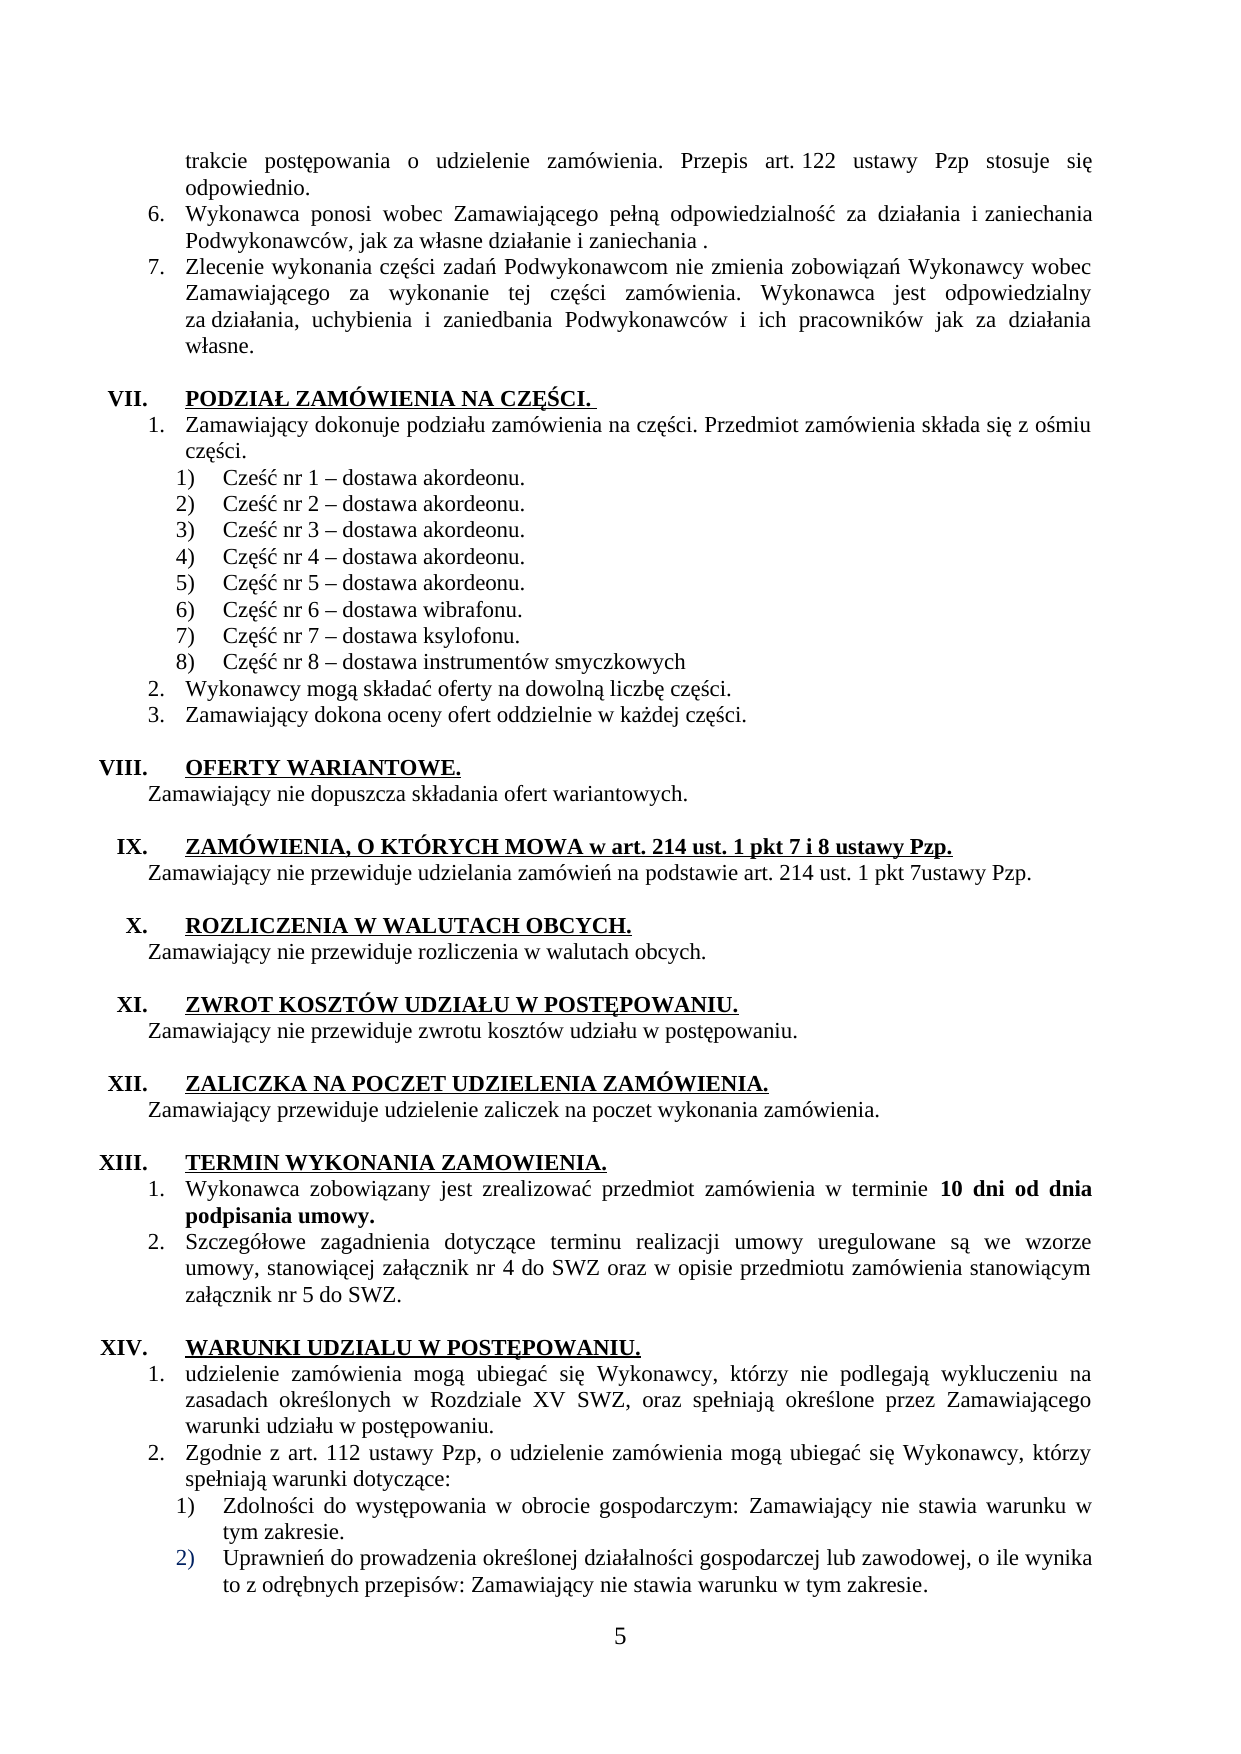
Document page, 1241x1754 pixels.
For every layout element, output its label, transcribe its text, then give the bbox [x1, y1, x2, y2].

list Zdolności do występowania w obrocie gospodarczym: Zamawiający nie stawia warunku w tym zakresie. [185, 1492, 1093, 1544]
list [148, 148, 1093, 200]
list ZALICZKA NA POCZET UDZIELENIA ZAMÓWIENIA. [148, 1070, 1093, 1096]
list Część nr 7 – dostawa ksylofonu. [185, 622, 1093, 648]
list Zamawiający dokonuje podziału zamówienia na części. Przedmiot zamówienia składa się z ośmiu części. [148, 411, 1093, 464]
list udzielenie zamówienia mogą ubiegać się Wykonawcy, którzy nie podlegają wykluczeniu na zasadach określonych w Rozdziale XV SWZ, oraz spełniają określone przez Zamawiającego warunki udziału w postępowaniu. [148, 1360, 1093, 1439]
list Część nr 8 – dostawa instrumentów smyczkowych [185, 648, 1093, 675]
list Zgodnie z art. 112 ustawy Pzp, o udzielenie zamówienia mogą ubiegać się Wykonawcy, którzy spełniają warunki dotyczące: [148, 1439, 1093, 1492]
list Część nr 5 – dostawa akordeonu. [185, 569, 1093, 596]
list OFERTY WARIANTOWE. [148, 754, 1093, 780]
list PODZIAŁ ZAMÓWIENIA NA CZĘŚCI. [148, 385, 1093, 411]
list WARUNKI UDZIALU W POSTĘPOWANIU. [148, 1333, 1093, 1360]
list Cześć nr 2 – dostawa akordeonu. [185, 490, 1093, 517]
list TERMIN WYKONANIA ZAMOWIENIA. [148, 1149, 1093, 1175]
list ZWROT KOSZTÓW UDZIAŁU W POSTĘPOWANIU. [148, 991, 1093, 1017]
list Wykonawcy mogą składać oferty na dowolną liczbę części. [148, 675, 1093, 701]
text Zamawiający nie przewiduje zwrotu kosztów udziału w postępowaniu. [148, 1017, 1093, 1044]
text Zamawiający nie dopuszcza składania ofert wariantowych. [148, 780, 1093, 806]
list Szczegółowe zagadnienia dotyczące terminu realizacji umowy uregulowane są we wzorze umowy, stanowiącej załącznik nr 4 do SWZ oraz w opisie przedmiotu zamówienia stanowiącym załącznik nr 5 do SWZ. [148, 1228, 1093, 1307]
list Uprawnień do prowadzenia określonej działalności gospodarczej lub zawodowej, o ile wynika to z odrębnych przepisów: Zamawiający nie stawia warunku w tym zakresie. [185, 1544, 1093, 1597]
list ROZLICZENIA W WALUTACH OBCYCH. [148, 912, 1093, 938]
text Zamawiający nie przewiduje udzielania zamówień na podstawie art. 214 ust. 1 pkt 7ustawy Pzp. [148, 859, 1093, 886]
list Wykonawca ponosi wobec Zamawiającego pełną odpowiedzialność za działania i zaniechania Podwykonawców, jak za własne działanie i zaniechania . [148, 200, 1093, 253]
text Zamawiający nie przewiduje rozliczenia w walutach obcych. [148, 938, 1093, 964]
list Zamawiający dokona oceny ofert oddzielnie w każdej części. [148, 701, 1093, 727]
list Część nr 6 – dostawa wibrafonu. [185, 596, 1093, 622]
list Wykonawca zobowiązany jest zrealizować przedmiot zamówienia w terminie 10 dni od dnia podpisania umowy. [148, 1175, 1093, 1228]
list Zlecenie wykonania części zadań Podwykonawcom nie zmienia zobowiązań Wykonawcy wobec Zamawiającego za wykonanie tej części zamówienia. Wykonawca jest odpowiedzialny za działania, uchybienia i zaniedbania Podwykonawców i ich pracowników jak za działania własne. [148, 253, 1093, 358]
text Zamawiający przewiduje udzielenie zaliczek na poczet wykonania zamówienia. [148, 1096, 1093, 1123]
list Część nr 4 – dostawa akordeonu. [185, 543, 1093, 569]
list ZAMÓWIENIA, O KTÓRYCH MOWA w art. 214 ust. 1 pkt 7 i 8 ustawy Pzp. [148, 833, 1093, 859]
list Cześć nr 1 – dostawa akordeonu. [185, 464, 1093, 490]
list Cześć nr 3 – dostawa akordeonu. [185, 517, 1093, 543]
